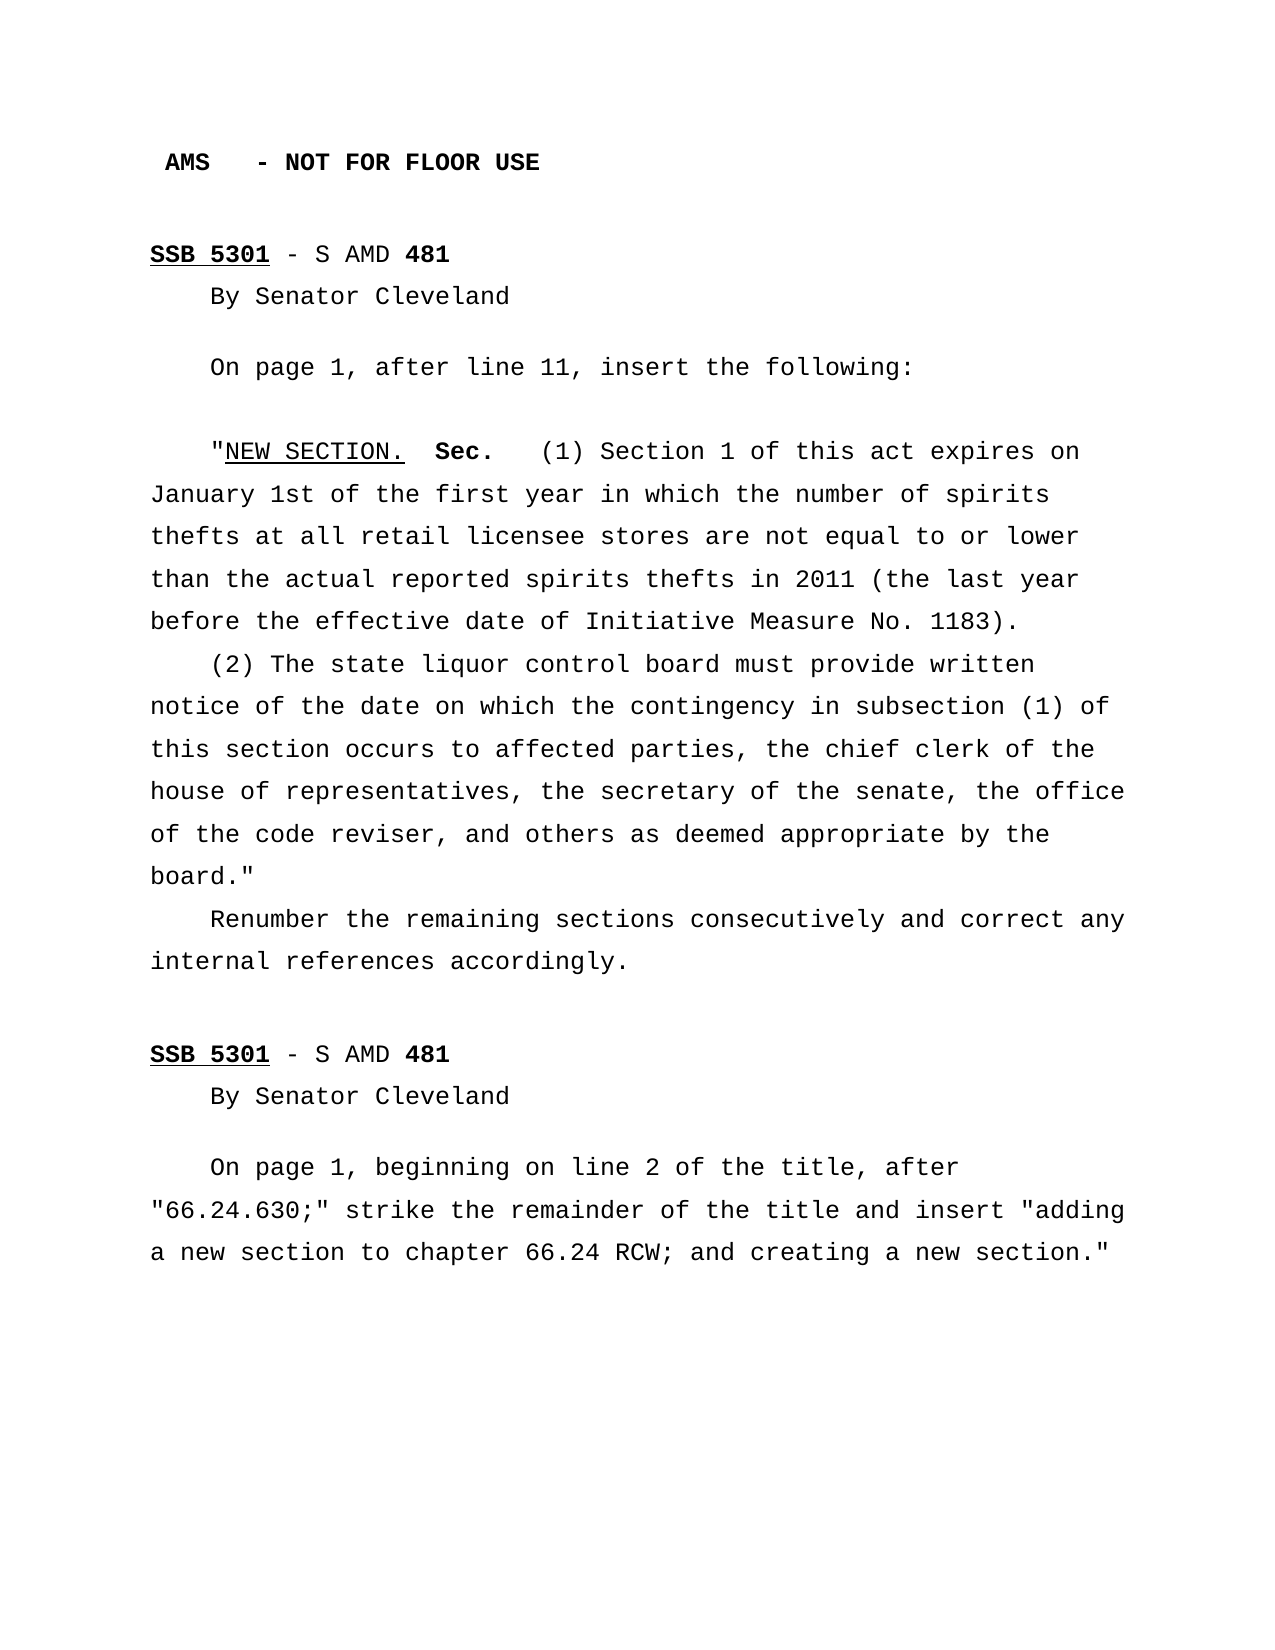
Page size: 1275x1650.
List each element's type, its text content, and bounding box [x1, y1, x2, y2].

text SSB 5301 - S AMD 481 [150, 1028, 1125, 1071]
text AMS - NOT FOR FLOOR USE [150, 150, 1125, 178]
text SSB 5301 - S AMD 481 [150, 228, 1125, 271]
text On page 1, after line 11, insert the following: [150, 342, 1125, 384]
text On page 1, beginning on line 2 of the title, after "66.24.630;" strike the remainder of the title and insert "adding a new section to chapter 66.24 RCW; and creating a new section." [150, 1142, 1125, 1269]
text By Senator Cleveland [150, 1071, 1125, 1113]
text Renumber the remaining sections consecutively and correct any internal references accordingly. [150, 893, 1125, 978]
text (2) The state liquor control board must provide written notice of the date on which the contingency in subsection (1) of this section occurs to affected parties, the chief clerk of the house of representatives, the secretary of the senate, the office of the code reviser, and others as deemed appropriate by the board." [150, 638, 1125, 893]
text "NEW SECTION. Sec. (1) Section 1 of this act expires on January 1st of the first year in which the number of spirits thefts at all retail licensee stores are not equal to or lower than the actual reported spirits thefts in 2011 (the last year before the effective date of Initiative Measure No. 1183). [150, 426, 1125, 638]
text By Senator Cleveland [150, 271, 1125, 313]
